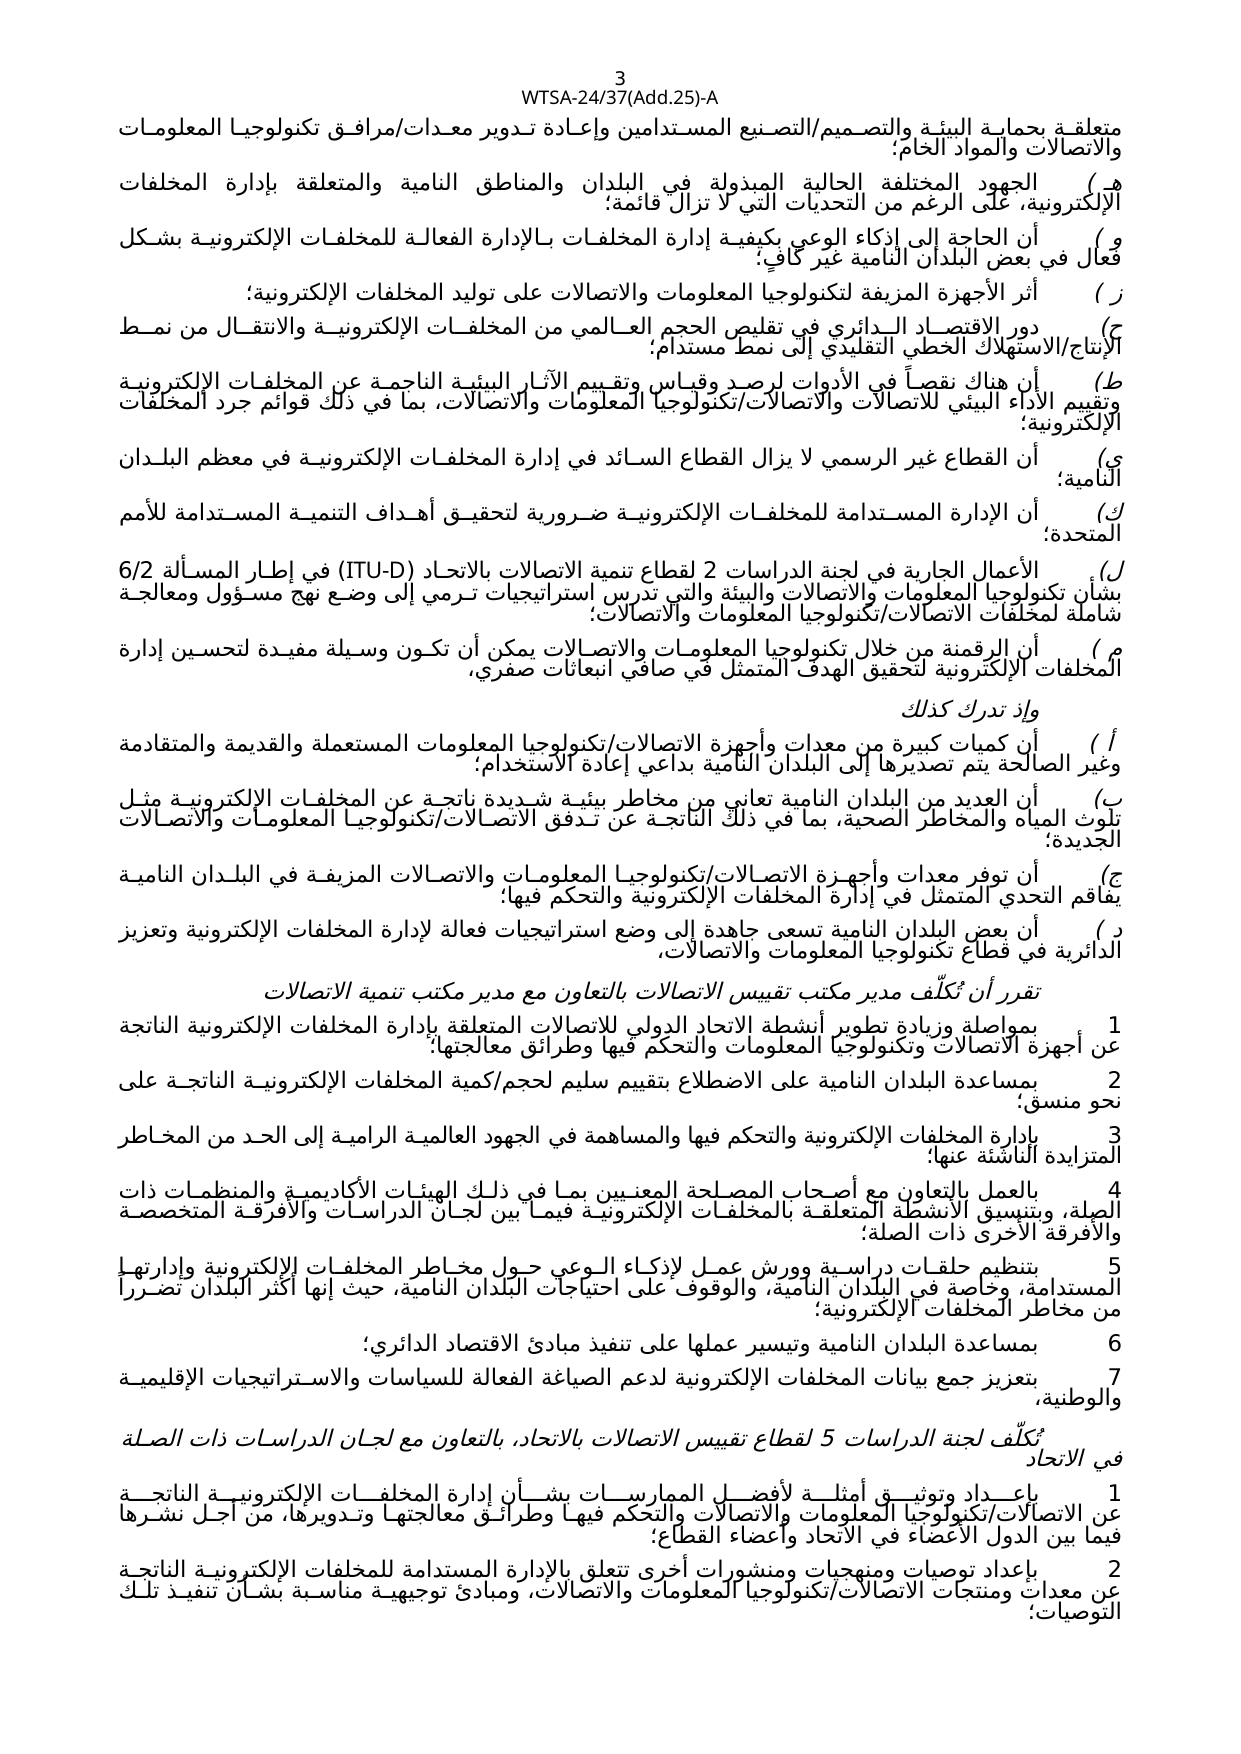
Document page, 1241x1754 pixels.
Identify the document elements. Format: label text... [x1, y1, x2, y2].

text 4 بالعمل بالتعاون مع أصحاب المصلحة المعنيين بما في ذلك الهيئات الأكاديمية والمنظمات ذات الصلة، وبتنسيق الأنشطة المتعلقة بالمخلفات الإلكترونية فيما بين لجان الدراسات والأفرقة المتخصصة والأفرقة الأخرى ذات الصلة؛ [118, 1181, 1122, 1245]
text 1 بإعداد وتوثيق أمثلة لأفضل الممارسات بشأن إدارة المخلفات الإلكترونية الناتجة عن الاتصالات/تكنولوجيا المعلومات والاتصالات والتحكم فيها وطرائق معالجتها وتدويرها، من أجل نشرها فيما بين الدول الأعضاء في الاتحاد وأعضاء القطاع؛ [118, 1484, 1122, 1548]
text ز ) أثر الأجهزة المزيفة لتكنولوجيا المعلومات والاتصالات على توليد المخلفات الإلكترونية؛ [294, 283, 711, 305]
text ط) أن هناك نقصاً في الأدوات لقياس الآثار البيئية الناجمة عن المخلفات الإلكترونية/تكنولوجيا المعلومات والاتصالات؛ [118, 372, 1122, 436]
text ج) أن توفر معدات وأجهزة الاتصالات/تكنولوجيا المعلومات والاتصالات المزيفة في البلدان النامية يفاقم التحدي المتمثل في إدارة المخلفات الإلكترونية والتحكم فيها [118, 866, 1122, 908]
text ، [118, 639, 1122, 682]
text 5 بتنظيم حلقات دراسية وورش عمل لإذكاء الوعي حول مخاطر المخلفات الإلكترونية وإدارتها المستدامة، وخاصة في البلدان النامية، والوقوف على احتياجات البلدان النامية، حيث إنها أكثر البلدان تضرراً من مخاطر المخلفات الإلكترونية؛ [118, 1258, 1122, 1322]
text هـ ) الجهود المختلفة الحالية المبذولة في البلدان والمناطق النامية والمتعلقة بإدارة المخلفات الإلكترونية، على الرغم من التحديات التي لا تزال قائمة؛ [118, 173, 1122, 216]
text ، [118, 921, 1122, 963]
text 6 بمساعدة البلدان النامية وتيسير عملها على تنفيذ مبادئ الاقتصاد الدائري [118, 1334, 696, 1356]
text 2 بمساعدة البلدان النامية على الاضطلاع بتقييم سليم لحجم/كمية المخلفات الإلكترونية الناتجة على نحو منسق؛ [118, 1071, 1122, 1114]
text ح) دور الاقتصاد الدائري في تقليص الحجم العالمي من المخلفات الإلكترونية والانتقال من نمط الإنتاج/الاستهلاك الخطي التقليدي إلى نمط مستدام؛ [118, 317, 1122, 360]
text ، [118, 1368, 1122, 1411]
text أ ) أن كميات كبيرة من معدات وأجهزة الاتصالات/تكنولوجيا المعلومات المستعملة والقديمة والمتقادمة وغير الصالحة يتم تصديرها إلى البلدان النامية بداعي إعادة الاستخدام؛ [118, 734, 1122, 777]
text 1 بمواصلة وزيادة تطوير أنشطة الاتحاد الدولي للاتصالات المتعلقة بإدارة المخلفات الإلكترونية الناتجة عن أجهزة الاتصالات وتكنولوجيا المعلومات والتحكم فيها وطرائق معالجتها؛ [118, 1016, 1122, 1059]
text تُكلّف لجنة الدراسات 5 لقطاع تقييس الاتصالات بالاتحاد، بالتعاون مع لجان الدراسات ذات الصلة في الاتحاد [118, 1429, 1122, 1472]
text 2 بإعداد توصيات ومنهجيات ومنشورات أخرى تتعلق بالإدارة المستدامة للمخلفات الإلكترونية الناتجة عن معدات ومنتجات الاتصالات/تكنولوجيا المعلومات والاتصالات، ومبادئ توجيهية مناسبة بشأن تنفيذ تلك التوصيات؛ [118, 1561, 1122, 1625]
text 6 بمساعدة البلدان النامية وتيسير عملها على تنفيذ مبادئ الاقتصاد الدائري [701, 1334, 1122, 1356]
text ل) الأعمال الجارية في لجنة الدراسات 2 لقطاع تنمية الاتصالات بالاتحاد (ITU-D) في إطار المسألة 6/2 بشأن تكنولوجيا المعلومات والاتصالات والبيئة والتي تدرس استراتيجيات ترمي إلى وضع نهج مسؤول ومعالجة شاملة لمخلفات الاتصالات/تكنولوجيا المعلومات والاتصالات [118, 559, 1122, 627]
text تقرر أن تُكلّف مدير مكتب تقييس الاتصالات بالتعاون مع مدير مكتب تنمية الاتصالات [118, 982, 1122, 1003]
text ب) أن العديد من البلدان النامية تعاني من مخاطر بيئية شديدة ناتجة عن المخلفات الإلكترونية مثل تلوث المياه والمخاطر الصحية، بما في ذلك الناتجة عن تدفق الاتصالات/تكنولوجيا المعلومات والاتصالات الجديدة؛ [118, 789, 1122, 853]
text وإذ تدرك كذلك [118, 701, 1122, 722]
text و ) الوعي الإلكترونية في البلدان النامية؛ [118, 228, 1122, 271]
text ك) أن الإدارة المستدامة للمخلفات الإلكترونية ضرورية لتحقيق أهداف التنمية المستدامة للأمم المتحدة؛ [118, 504, 1122, 546]
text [118, 118, 1122, 161]
text ي) أن القطاع غير الرسمي لا يزال القطاع السائد في إدارة المخلفات الإلكترونية في معظم البلدان النامية؛ [118, 449, 1122, 491]
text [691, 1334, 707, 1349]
text 3 بإدارة المخلفات الإلكترونية والتحكم فيها والمساهمة في الجهود العالمية الرامية إلى الحد من المخاطر المتزايدة الناشئة عنها؛ [118, 1126, 1122, 1169]
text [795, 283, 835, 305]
